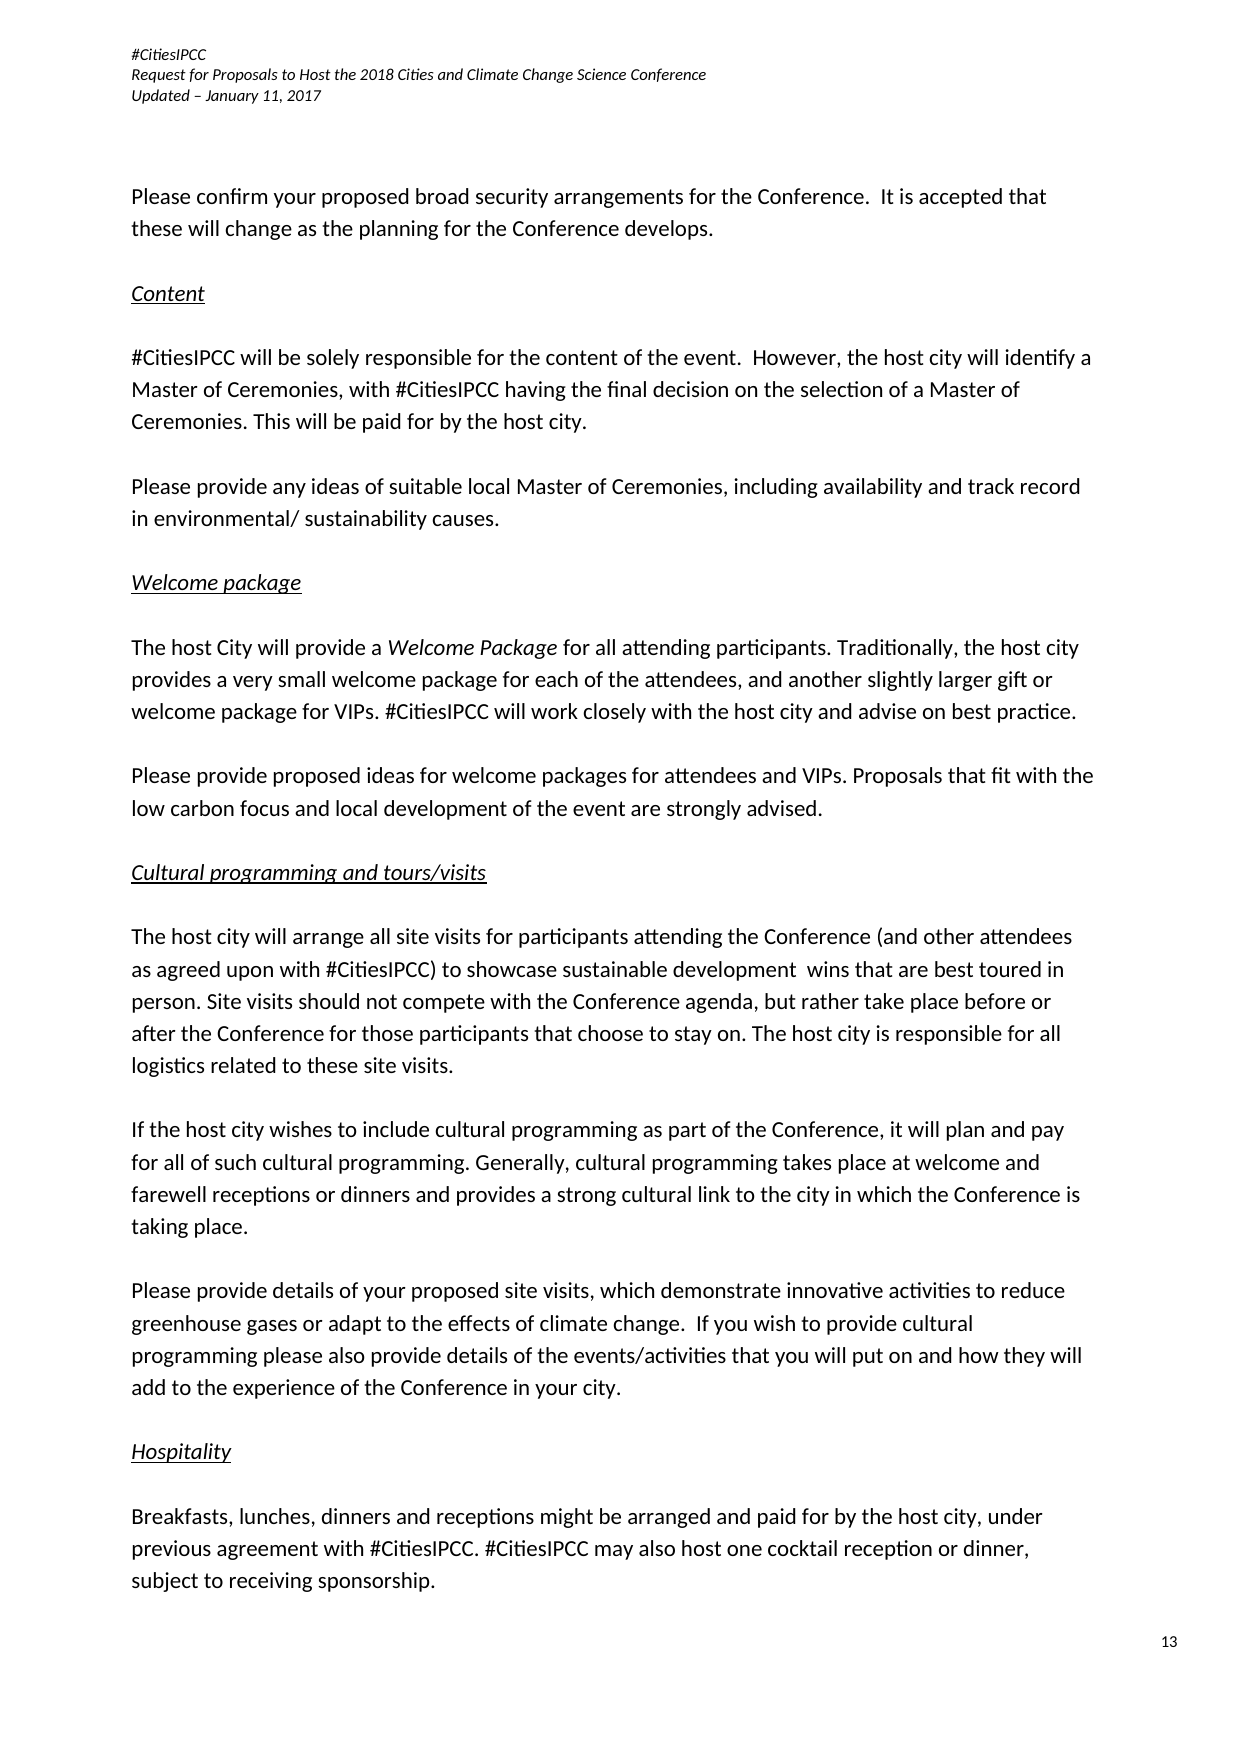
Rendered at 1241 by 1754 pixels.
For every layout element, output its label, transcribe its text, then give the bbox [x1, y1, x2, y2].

text The host City will provide a Welcome Package for all attending participants. Traditionally, the host city provides a very small welcome package for each of the attendees, and another slightly larger gift or welcome package for VIPs. #CitiesIPCC will work closely with the host city and advise on best practice. [131, 633, 1097, 725]
text Hospitality [131, 1437, 1097, 1466]
text Content [131, 279, 1097, 307]
text The host city will arrange all site visits for participants attending the Conference (and other attendees as agreed upon with #CitiesIPCC) to showcase sustainable development wins that are best toured in person. Site visits should not compete with the Conference agenda, but rather take place before or after the Conference for those participants that choose to stay on. The host city is responsible for all logistics related to these site visits. [131, 922, 1097, 1079]
text Breakfasts, lunches, dinners and receptions might be arranged and paid for by the host city, under previous agreement with #CitiesIPCC. #CitiesIPCC may also host one cocktail reception or dinner, subject to receiving sponsorship. [131, 1502, 1097, 1594]
text Please provide any ideas of suitable local Master of Ceremonies, including availability and track record in environmental/ sustainability causes. [131, 472, 1097, 532]
text #CitiesIPCC will be solely responsible for the content of the event. However, the host city will identify a Master of Ceremonies, with #CitiesIPCC having the final decision on the selection of a Master of Ceremonies. This will be paid for by the host city. [131, 343, 1097, 436]
text Cultural programming and tours/visits [131, 858, 1097, 886]
text Please provide details of your proposed site visits, which demonstrate innovative activities to reduce greenhouse gases or adapt to the effects of climate change. If you wish to provide cultural programming please also provide details of the events/activities that you will put on and how they will add to the experience of the Conference in your city. [131, 1277, 1097, 1401]
text Please provide proposed ideas for welcome packages for attendees and VIPs. Proposals that fit with the low carbon focus and local development of the event are strongly advised. [131, 762, 1097, 822]
text Welcome package [131, 568, 1097, 596]
text If the host city wishes to include cultural programming as part of the Conference, it will plan and pay for all of such cultural programming. Generally, cultural programming takes place at welcome and farewell receptions or dinners and provides a strong cultural link to the city in which the Conference is taking place. [131, 1116, 1097, 1240]
text Please confirm your proposed broad security arrangements for the Conference. It is accepted that these will change as the planning for the Conference develops. [131, 182, 1097, 242]
